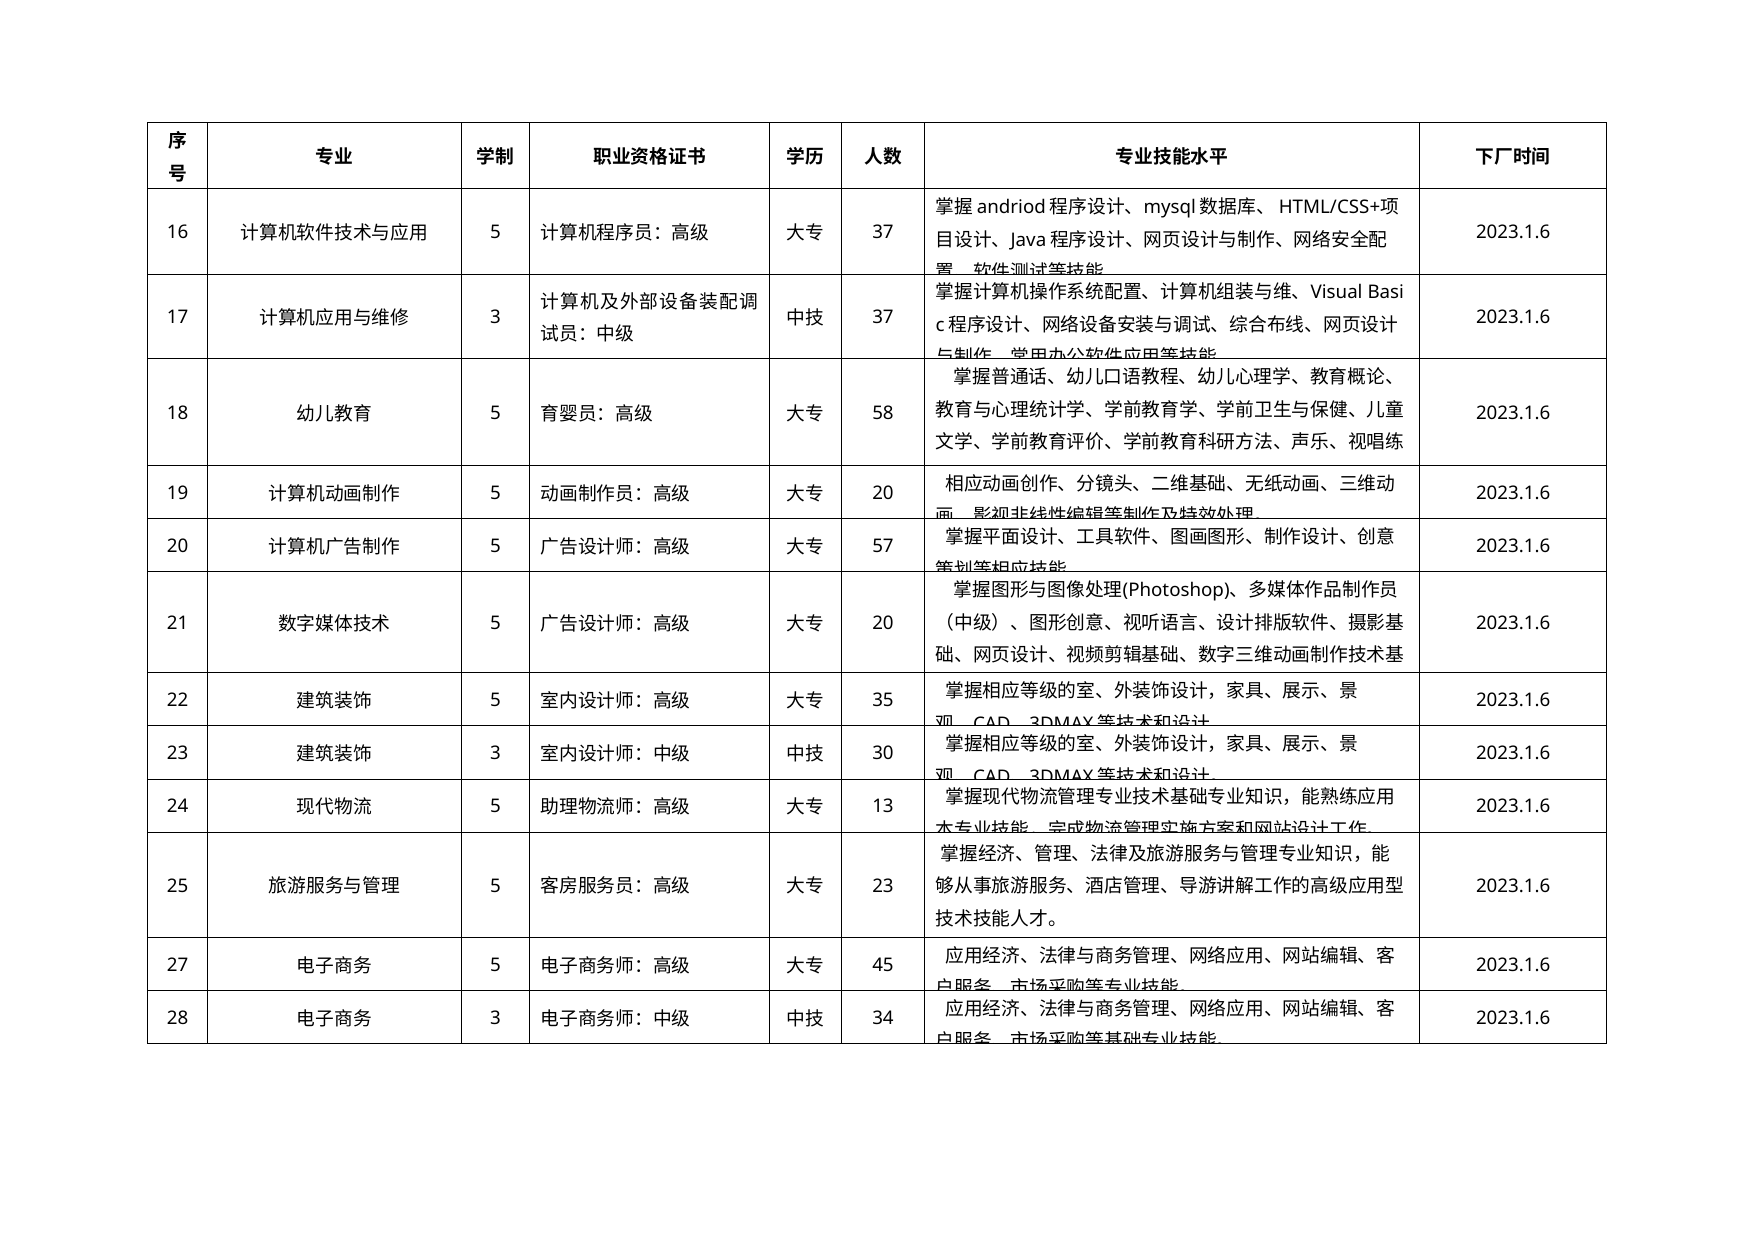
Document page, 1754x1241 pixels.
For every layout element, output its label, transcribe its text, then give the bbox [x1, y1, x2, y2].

table_cell 2023.1.6 [1420, 466, 1606, 518]
table_cell 5 [462, 572, 529, 672]
table_cell 20 [842, 466, 924, 518]
table_cell 大专 [770, 673, 841, 725]
table_cell 建筑装饰 [208, 726, 461, 778]
table_cell 5 [462, 673, 529, 725]
table_cell 掌握相应等级的室、外装饰设计，家具、展示、景观、CAD、3DMAX等技术和设计。 [925, 726, 1419, 778]
table_cell 2023.1.6 [1420, 572, 1606, 672]
table_cell 21 [148, 572, 207, 672]
table_cell 掌握普通话、幼儿口语教程、幼儿心理学、教育概论、教育与心理统计学、学前教育学、学前卫生与保健、儿童文学、学前教育评价、学前教育科研方法、声乐、视唱练耳、琴法、舞蹈、美术绘画、手工制作等技能。 [925, 359, 1419, 465]
table_cell 5 [462, 359, 529, 465]
table_cell 大专 [770, 833, 841, 937]
table_cell 广告设计师：高级 [530, 519, 769, 571]
table_header 序号 [148, 123, 207, 188]
table_cell 助理物流师：高级 [530, 780, 769, 832]
table_cell 5 [462, 938, 529, 990]
table_cell 5 [462, 466, 529, 518]
table_cell 5 [462, 780, 529, 832]
table_cell 计算机应用与维修 [208, 275, 461, 358]
table_cell 2023.1.6 [1420, 991, 1606, 1043]
table_cell 2023.1.6 [1420, 519, 1606, 571]
table_cell 客房服务员：高级 [530, 833, 769, 937]
table_cell 23 [842, 833, 924, 937]
table_cell 计算机程序员：高级 [530, 189, 769, 273]
table_cell 5 [462, 833, 529, 937]
table_header 下厂时间 [1420, 123, 1606, 188]
table_cell 3 [462, 991, 529, 1043]
table_cell 现代物流 [208, 780, 461, 832]
table_cell 大专 [770, 572, 841, 672]
table_cell 27 [148, 938, 207, 990]
table_cell 幼儿教育 [208, 359, 461, 465]
table_cell 2023.1.6 [1420, 833, 1606, 937]
table_cell 57 [842, 519, 924, 571]
table_cell 电子商务 [208, 938, 461, 990]
table_cell 大专 [770, 780, 841, 832]
table_cell 13 [842, 780, 924, 832]
table_cell 室内设计师：高级 [530, 673, 769, 725]
table_cell 计算机广告制作 [208, 519, 461, 571]
table_cell 电子商务师：高级 [530, 938, 769, 990]
table_cell 28 [148, 991, 207, 1043]
table_cell 23 [148, 726, 207, 778]
table_cell 掌握平面设计、工具软件、图画图形、制作设计、创意策划等相应技能。 [925, 519, 1419, 571]
table_cell 中技 [770, 991, 841, 1043]
table_cell 掌握现代物流管理专业技术基础专业知识，能熟练应用本专业技能，完成物流管理实施方案和网站设计工作。 [925, 780, 1419, 832]
table_cell 2023.1.6 [1420, 938, 1606, 990]
table_header 职业资格证书 [530, 123, 769, 188]
table_cell 18 [148, 359, 207, 465]
table_cell 旅游服务与管理 [208, 833, 461, 937]
table_cell 掌握andriod程序设计、mysql数据库、 HTML/CSS+项目设计、Java程序设计、网页设计与制作、网络安全配置、软件测试等技能 [925, 189, 1419, 273]
table_cell 育婴员：高级 [530, 359, 769, 465]
table_cell 22 [148, 673, 207, 725]
table_cell 16 [148, 189, 207, 273]
table_cell 计算机动画制作 [208, 466, 461, 518]
table_cell 中技 [770, 275, 841, 358]
table_cell 2023.1.6 [1420, 673, 1606, 725]
table_cell 电子商务 [208, 991, 461, 1043]
table_cell 20 [842, 572, 924, 672]
table_cell 计算机软件技术与应用 [208, 189, 461, 273]
table_header 专业技能水平 [925, 123, 1419, 188]
table_header 人数 [842, 123, 924, 188]
table_cell 大专 [770, 359, 841, 465]
table_cell 大专 [770, 938, 841, 990]
table_cell 掌握经济、管理、法律及旅游服务与管理专业知识，能够从事旅游服务、酒店管理、导游讲解工作的高级应用型技术技能人才。 [925, 833, 1419, 937]
table_cell 37 [842, 189, 924, 273]
table_cell 2023.1.6 [1420, 359, 1606, 465]
table_cell 相应动画创作、分镜头、二维基础、无纸动画、三维动画、影视非线性编辑等制作及特效处理。 [925, 466, 1419, 518]
table_cell 45 [842, 938, 924, 990]
table_cell 19 [148, 466, 207, 518]
table_header 学制 [462, 123, 529, 188]
table_cell 掌握计算机操作系统配置、计算机组装与维、Visual Basic程序设计、网络设备安装与调试、综合布线、网页设计与制作、常用办公软件应用等技能 [925, 275, 1419, 358]
table_cell 2023.1.6 [1420, 726, 1606, 778]
table_cell 中技 [770, 726, 841, 778]
table_cell 5 [462, 519, 529, 571]
table_cell 2023.1.6 [1420, 780, 1606, 832]
table_header 学历 [770, 123, 841, 188]
table_cell 应用经济、法律与商务管理、网络应用、网站编辑、客户服务、市场采购等基础专业技能。 [925, 991, 1419, 1043]
table_cell 数字媒体技术 [208, 572, 461, 672]
table_cell 广告设计师：高级 [530, 572, 769, 672]
table_cell 35 [842, 673, 924, 725]
table_cell 动画制作员：高级 [530, 466, 769, 518]
table_cell 58 [842, 359, 924, 465]
table_cell 大专 [770, 519, 841, 571]
table_cell 17 [148, 275, 207, 358]
table_cell 大专 [770, 466, 841, 518]
table_cell 5 [462, 189, 529, 273]
table_header 专业 [208, 123, 461, 188]
table_cell 应用经济、法律与商务管理、网络应用、网站编辑、客户服务、市场采购等专业技能。 [925, 938, 1419, 990]
table_cell 计算机及外部设备装配调试员：中级 [530, 275, 769, 358]
table_cell 3 [462, 275, 529, 358]
table_cell 37 [842, 275, 924, 358]
table_cell 大专 [770, 189, 841, 273]
table_cell 20 [148, 519, 207, 571]
table_cell 室内设计师：中级 [530, 726, 769, 778]
table_cell 30 [842, 726, 924, 778]
table_cell 建筑装饰 [208, 673, 461, 725]
table_cell 25 [148, 833, 207, 937]
table_cell 掌握图形与图像处理(Photoshop)、多媒体作品制作员（中级）、图形创意、视听语言、设计排版软件、摄影基础、网页设计、视频剪辑基础、数字三维动画制作技术基础、MAYA、影视后期特效、影视美学、音频处理技术等技能。 [925, 572, 1419, 672]
table_cell 3 [462, 726, 529, 778]
table_cell 掌握相应等级的室、外装饰设计，家具、展示、景观、CAD、3DMAX等技术和设计。 [925, 673, 1419, 725]
table_cell 2023.1.6 [1420, 189, 1606, 273]
table_cell 电子商务师：中级 [530, 991, 769, 1043]
table_cell 2023.1.6 [1420, 275, 1606, 358]
table_cell 34 [842, 991, 924, 1043]
table_cell 24 [148, 780, 207, 832]
